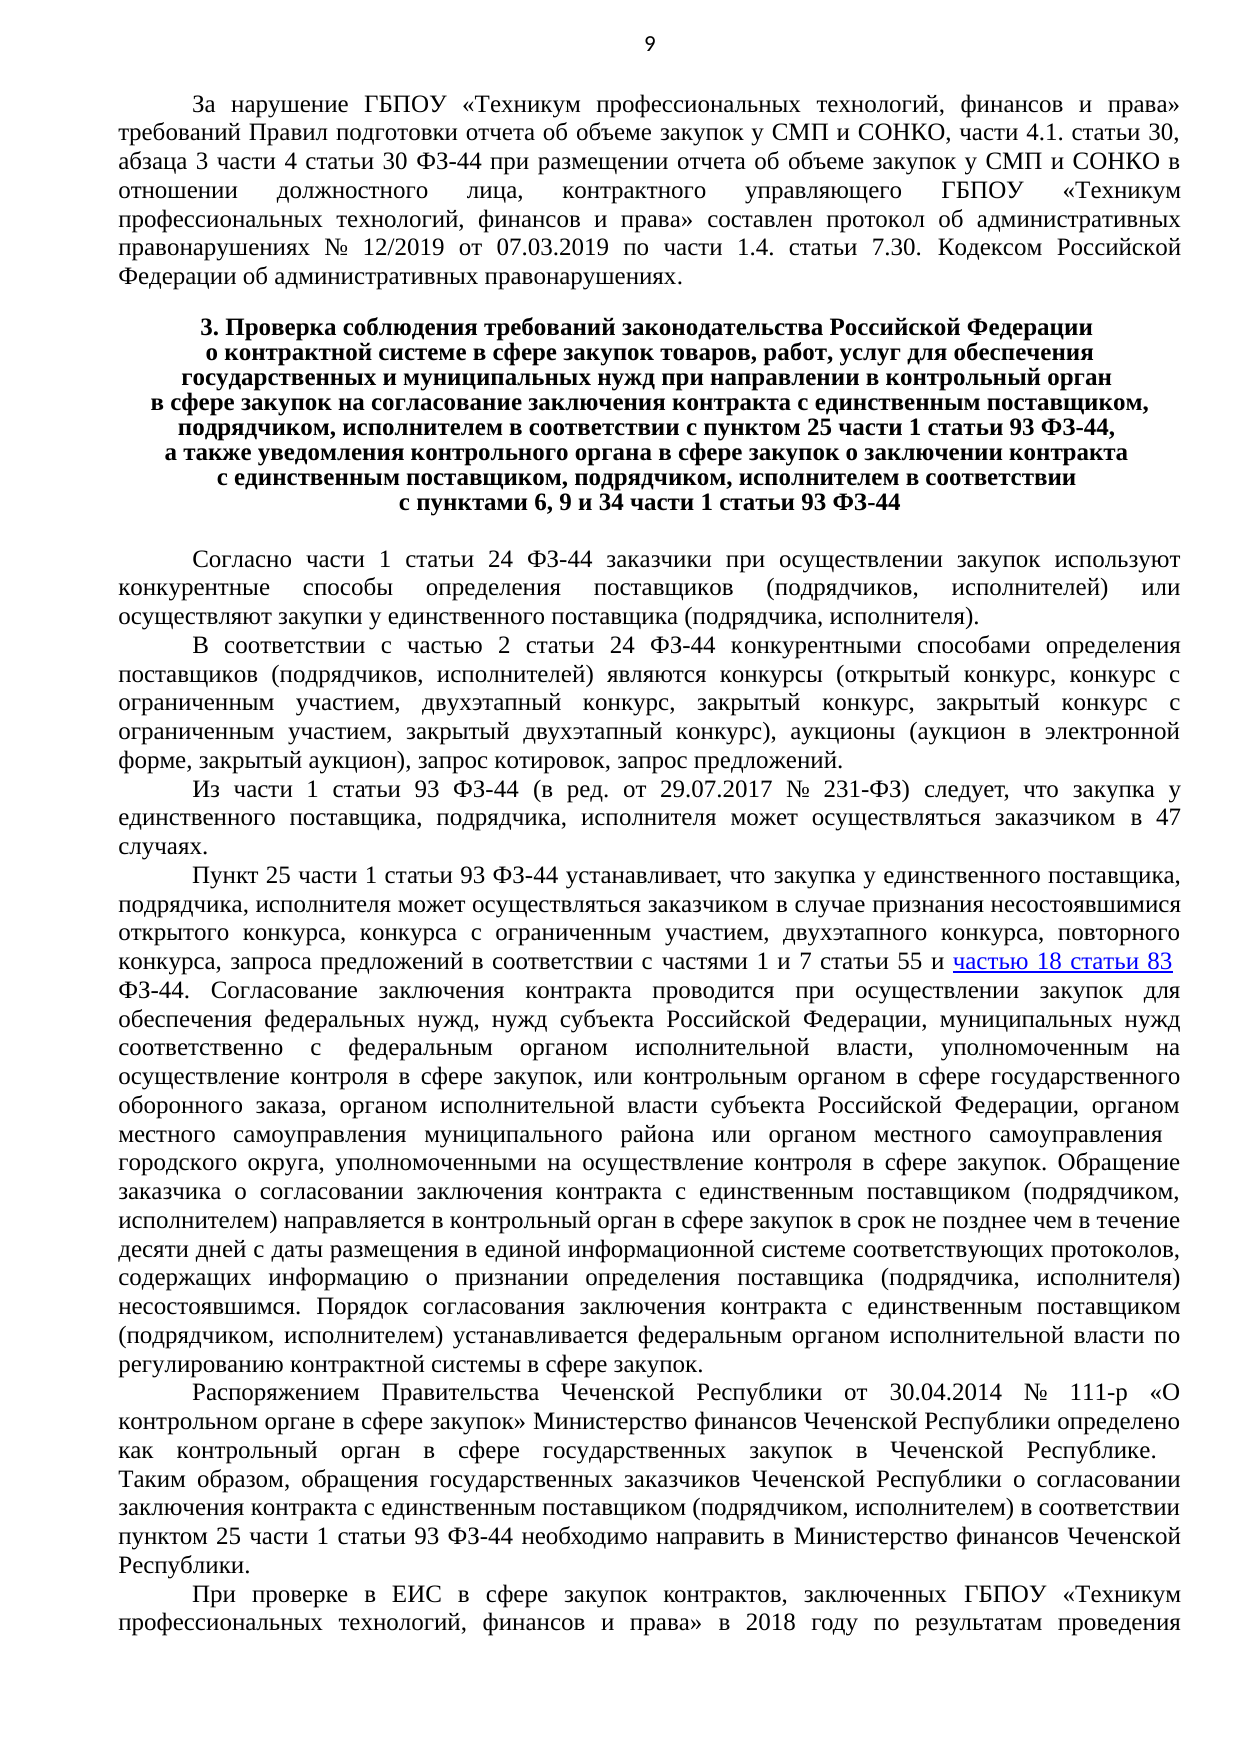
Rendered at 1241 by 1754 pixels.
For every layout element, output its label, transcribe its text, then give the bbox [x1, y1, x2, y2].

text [118, 1579, 1181, 1636]
text Согласно части 1 статьи 24 ФЗ-44 заказчики при осуществлении закупок используют конкурентные способы определения поставщиков (подрядчиков, исполнителей) или осуществляют закупки у единственного поставщика (подрядчика, исполнителя). [118, 544, 1181, 630]
text Пункт 25 части 1 статьи 93 ФЗ-44 устанавливает, что закупка у единственного поставщика, подрядчика, исполнителя может осуществляться заказчиком в случае признания несостоявшимися открытого конкурса, конкурса с ограниченным участием, двухэтапного конкурса, повторного конкурса, запроса предложений в соответствии с частями 1 и 7 статьи 55 и частью 18 статьи 83 ФЗ-44. Согласование заключения контракта проводится при осуществлении закупок для обеспечения федеральных нужд, нужд субъекта Российской Федерации, муниципальных нужд соответственно с федеральным органом исполнительной власти, уполномоченным на осуществление контроля в сфере закупок, или контрольным органом в сфере государственного оборонного заказа, органом исполнительной власти субъекта Российской Федерации, органом местного самоуправления муниципального района или органом местного самоуправления городского округа, уполномоченными на осуществление контроля в сфере закупок. Обращение заказчика о согласовании заключения контракта с единственным поставщиком (подрядчиком, исполнителем) направляется в контрольный орган в сфере закупок в срок не позднее чем в течение десяти дней с даты размещения в единой информационной системе соответствующих протоколов, содержащих информацию о признании определения поставщика (подрядчика, исполнителя) несостоявшимся. Порядок согласования заключения контракта с единственным поставщиком (подрядчиком, исполнителем) устанавливается федеральным органом исполнительной власти по регулированию контрактной системы в сфере закупок. [118, 860, 1181, 1377]
text Распоряжением Правительства Чеченской Республики от 30.04.2014 № 111-р «О контрольном органе в сфере закупок» Министерство финансов Чеченской Республики определено как контрольный орган в сфере государственных закупок в Чеченской Республике. Таким образом, обращения государственных заказчиков Чеченской Республики о согласовании заключения контракта с единственным поставщиком (подрядчиком, исполнителем) в соответствии пунктом 25 части 1 статьи 93 ФЗ-44 необходимо направить в Министерство финансов Чеченской Республики. [118, 1377, 1181, 1579]
text 3. Проверка соблюдения требований законодательства Российской Федерации о контрактной системе в сфере закупок товаров, работ, услуг для обеспечения государственных и муниципальных нужд при направлении в контрольный орган в сфере закупок на согласование заключения контракта с единственным поставщиком, подрядчиком, исполнителем в соответствии с пунктом 25 части 1 статьи 93 ФЗ-44, а также уведомления контрольного органа в сфере закупок о заключении контракта с единственным поставщиком, подрядчиком, исполнителем в соответствии с пунктами 6, 9 и 34 части 1 статьи 93 ФЗ-44 [118, 315, 1181, 515]
text Из части 1 статьи 93 ФЗ-44 (в ред. от 29.07.2017 № 231-ФЗ) следует, что закупка у единственного поставщика, подрядчика, исполнителя может осуществляться заказчиком в 47 случаях. [118, 774, 1181, 860]
text В соответствии с частью 2 статьи 24 ФЗ-44 конкурентными способами определения поставщиков (подрядчиков, исполнителей) являются конкурсы (открытый конкурс, конкурс с ограниченным участием, двухэтапный конкурс, закрытый конкурс, закрытый конкурс с ограниченным участием, закрытый двухэтапный конкурс), аукционы (аукцион в электронной форме, закрытый аукцион), запрос котировок, запрос предложений. [118, 630, 1181, 774]
text За нарушение ГБПОУ «Техникум профессиональных технологий, финансов и права» требований Правил подготовки отчета об объеме закупок у СМП и СОНКО, части 4.1. статьи 30, абзаца 3 части 4 статьи 30 ФЗ-44 при размещении отчета об объеме закупок у СМП и СОНКО в отношении должностного лица, контрактного управляющего ГБПОУ «Техникум профессиональных технологий, финансов и права» составлен протокол об административных правонарушениях № 12/2019 от 07.03.2019 по части 1.4. статьи 7.30. Кодексом Российской Федерации об административных правонарушениях. [118, 89, 1181, 290]
